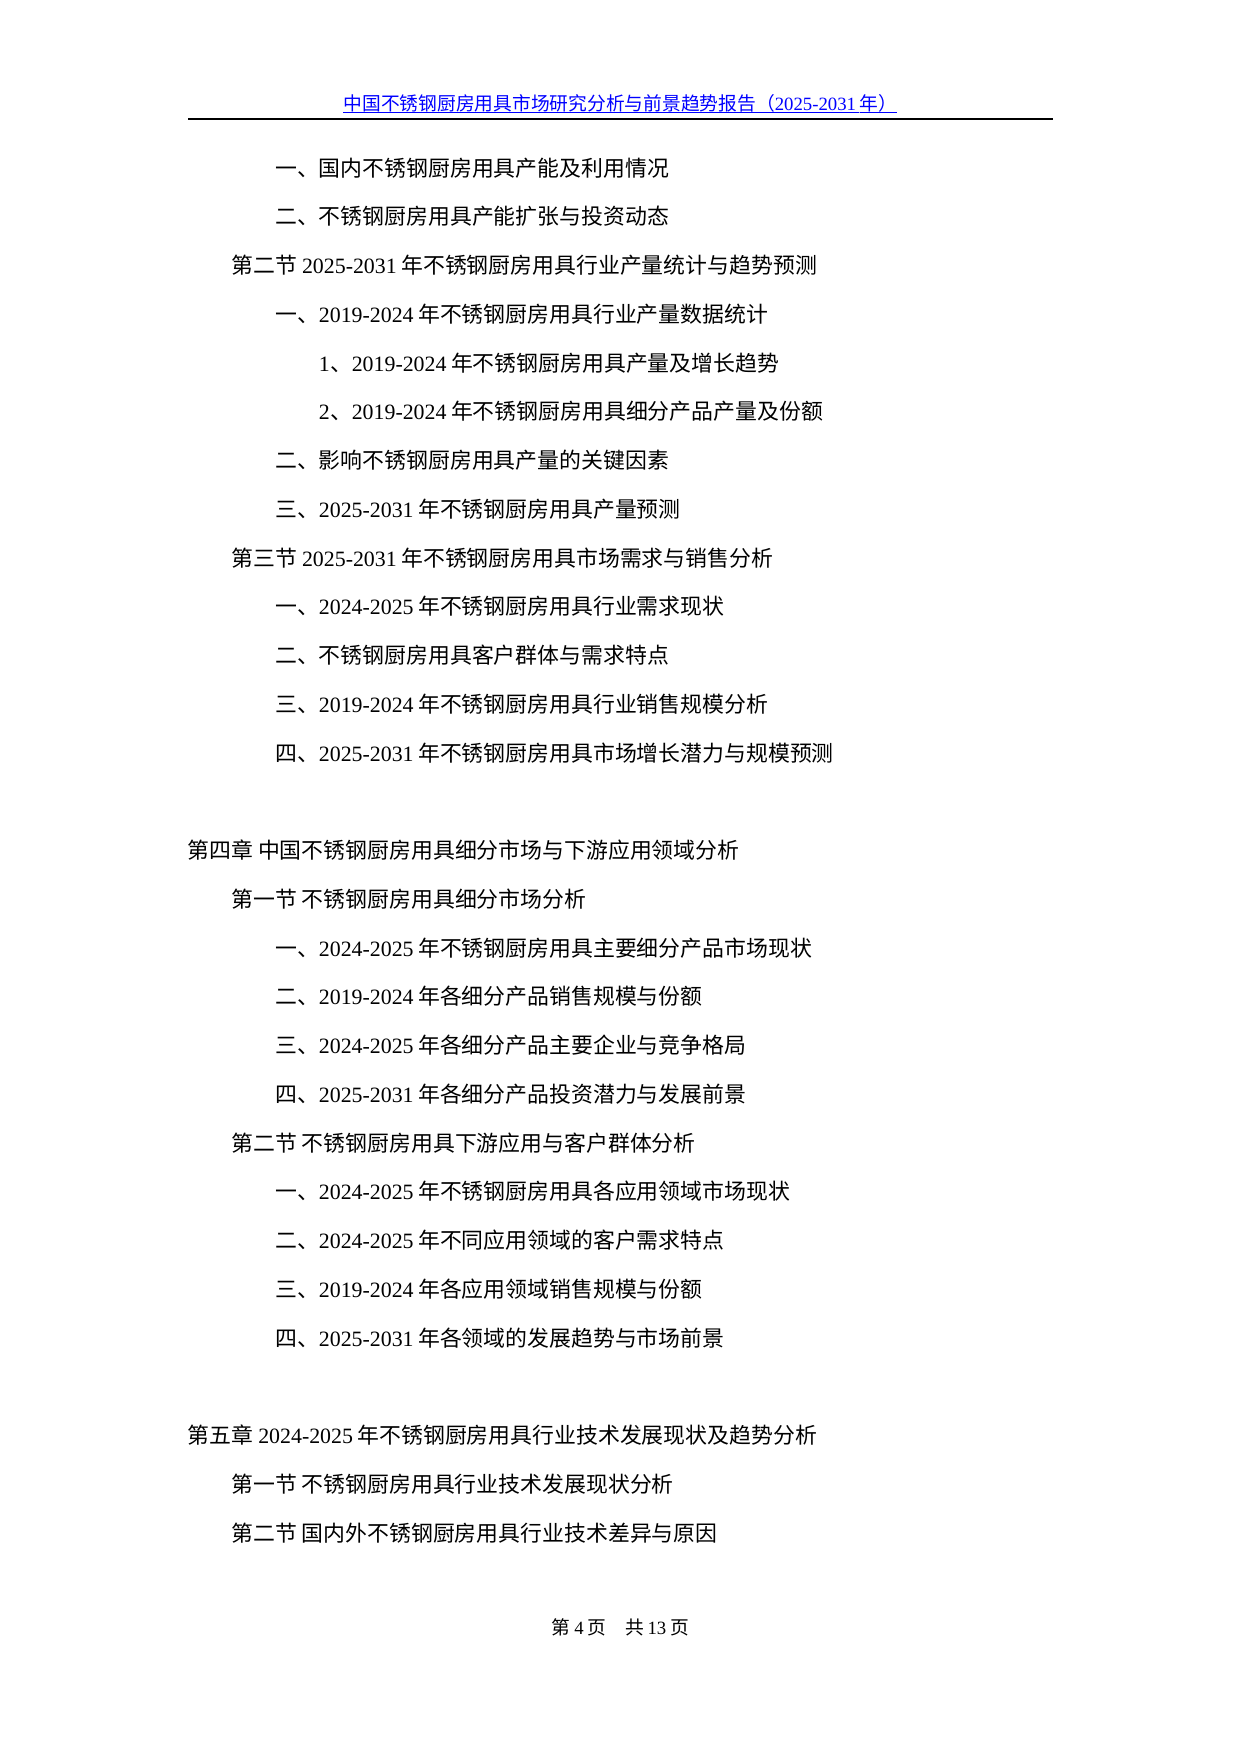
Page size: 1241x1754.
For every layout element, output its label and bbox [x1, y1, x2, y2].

text [187, 150, 1053, 1548]
